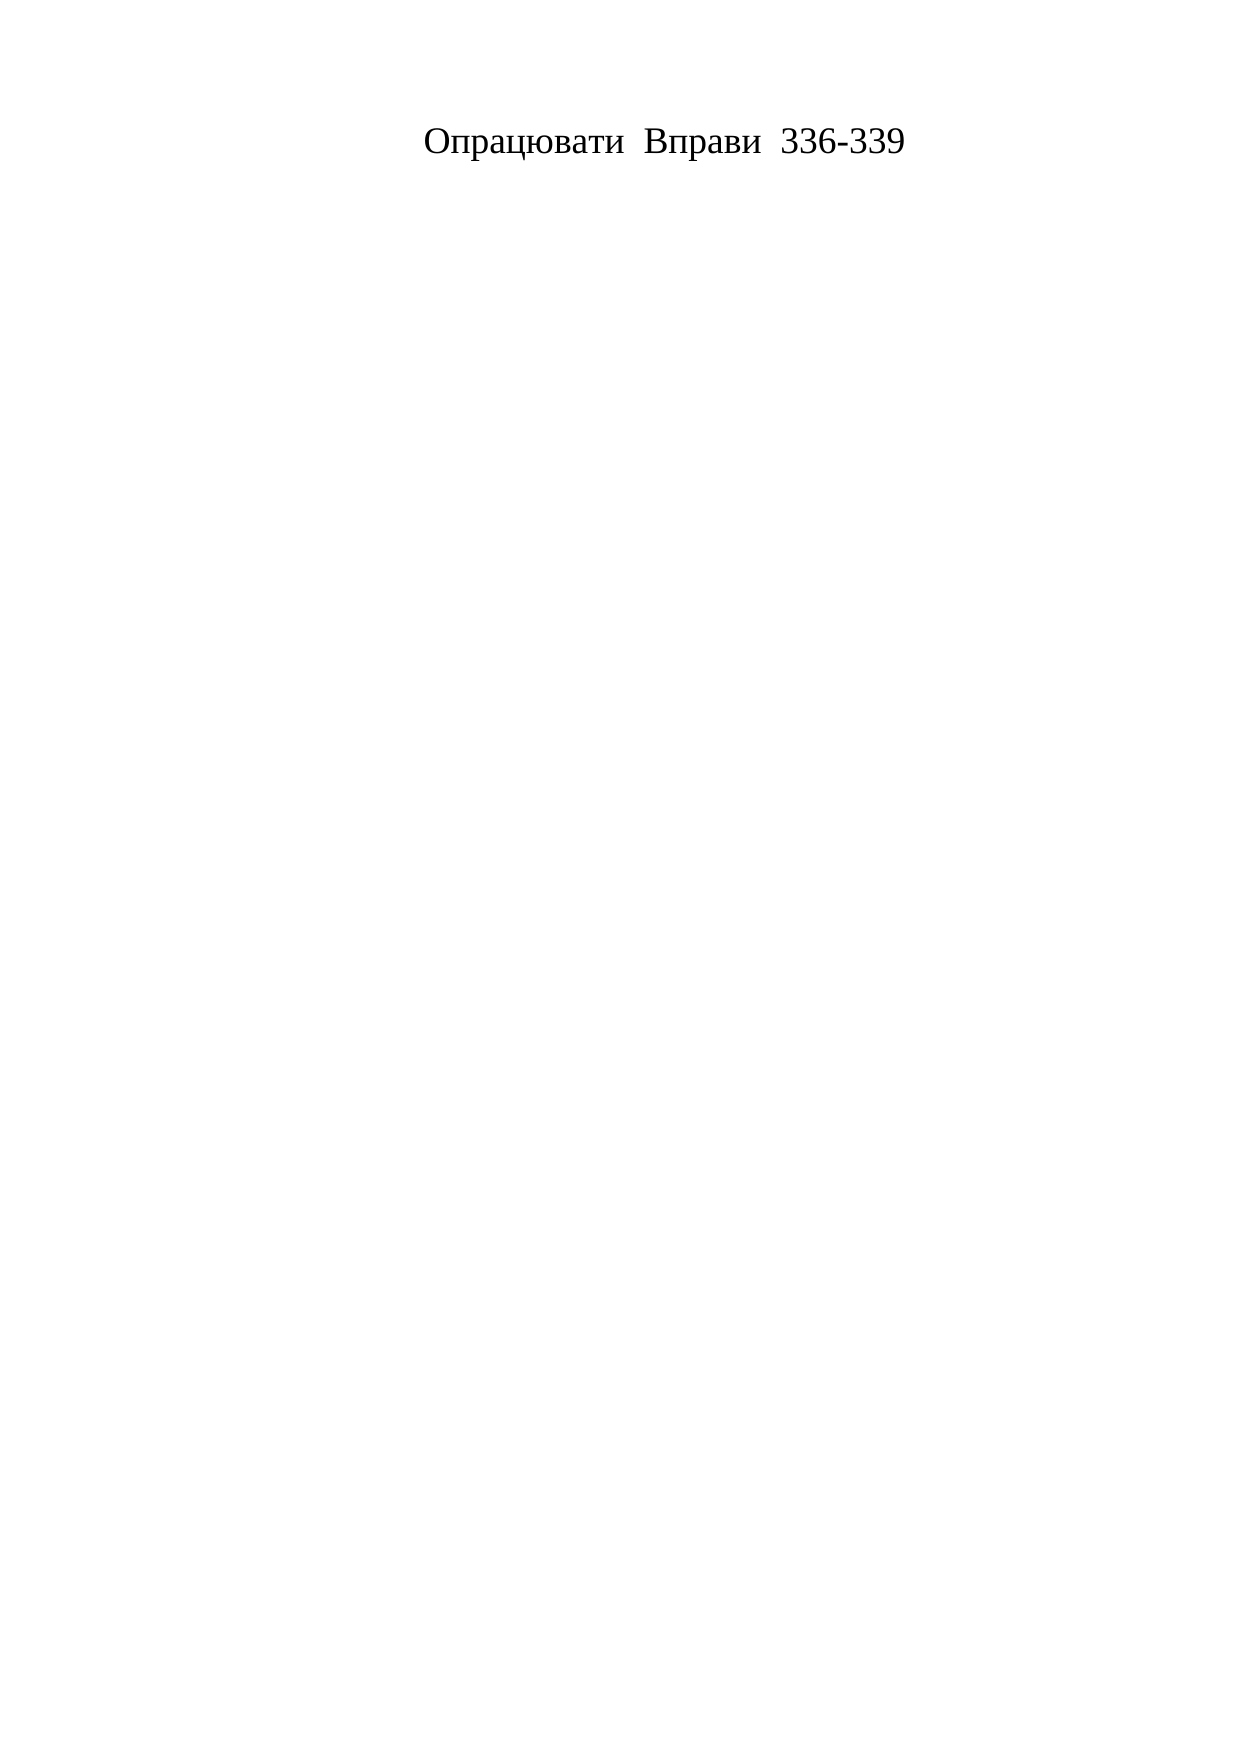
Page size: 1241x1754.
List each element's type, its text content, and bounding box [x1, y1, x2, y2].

text Опрацювати Вправи 336-339 [177, 118, 1152, 161]
